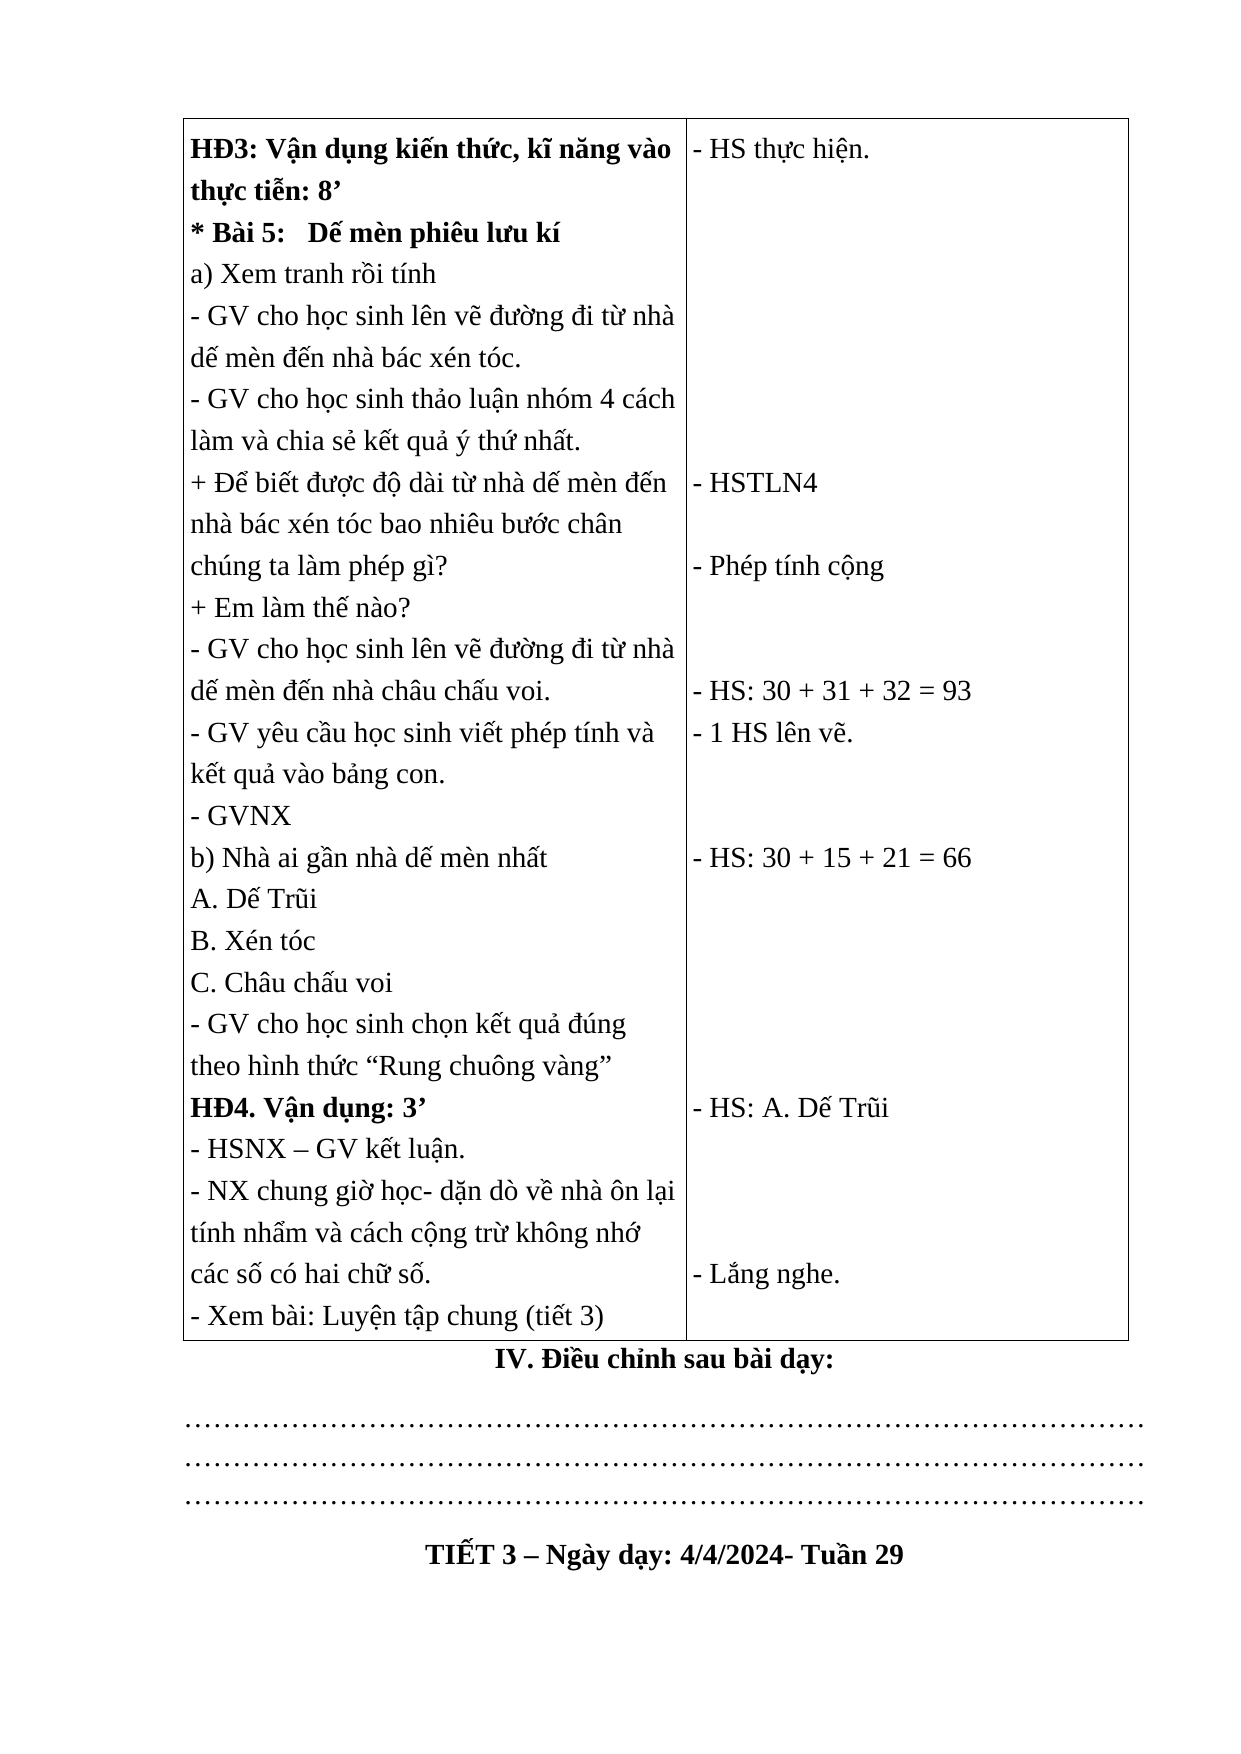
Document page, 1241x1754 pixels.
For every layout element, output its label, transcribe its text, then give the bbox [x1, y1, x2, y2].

text TIẾT 3 – Ngày dạy: 4/4/2024- Tuần 29 [177, 1537, 1152, 1570]
text ……………………………………………………………………………………………………………………………………………………………………………………………………………………………………………………………………… [177, 1400, 1152, 1511]
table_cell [184, 119, 686, 1340]
text IV. Điều chỉnh sau bài dạy: [177, 1341, 1152, 1374]
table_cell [687, 119, 1128, 1340]
